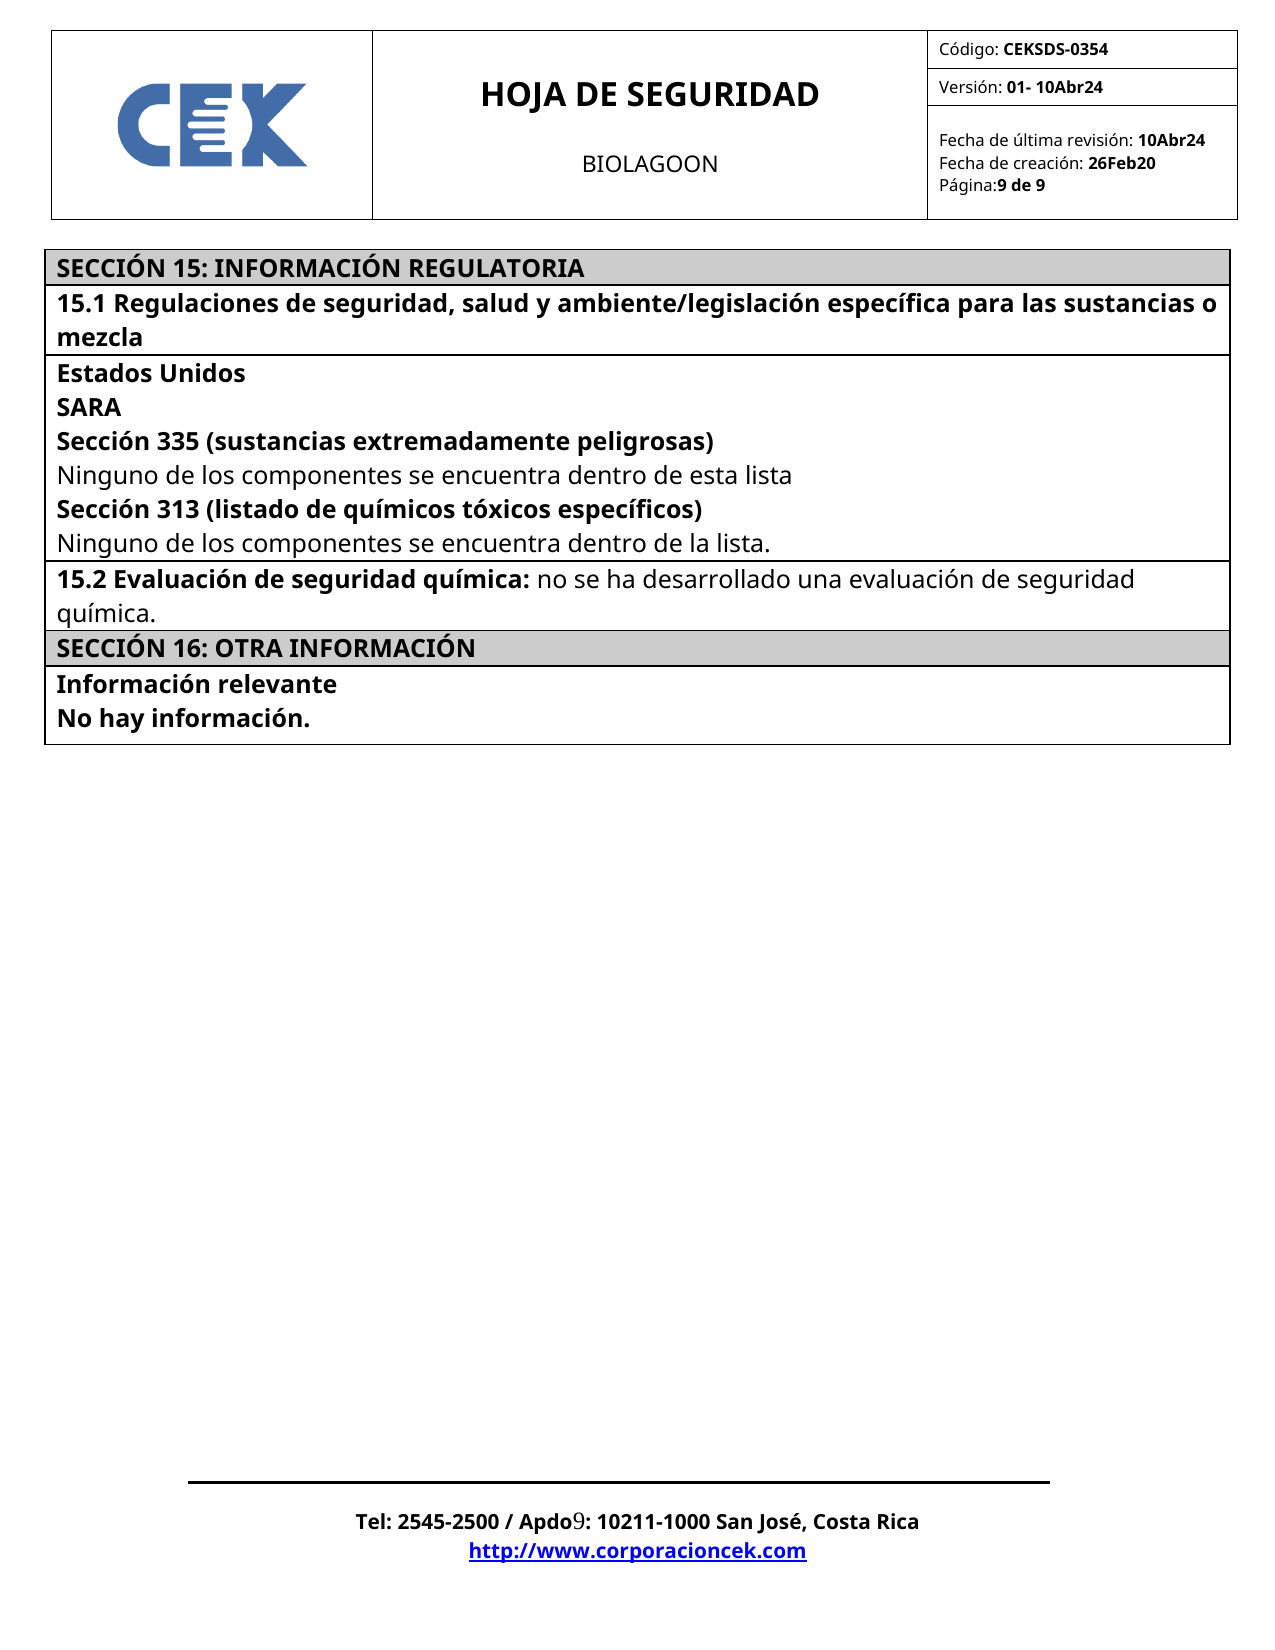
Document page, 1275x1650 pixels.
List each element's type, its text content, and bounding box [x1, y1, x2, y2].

table_cell SECCIÓN 15: INFORMACIÓN REGULATORIA [46, 250, 1229, 284]
table_cell Información relevante No hay información. [46, 667, 1229, 743]
table_cell 15.2 Evaluación de seguridad química: no se ha desarrollado una evaluación de seguridad química. [46, 562, 1229, 629]
picture [105, 71, 320, 179]
table_cell Estados Unidos SARA Sección 335 (sustancias extremadamente peligrosas) Ninguno de los componentes se encuentra dentro de esta lista Sección 313 (listado de químicos tóxicos específicos) Ninguno de los componentes se encuentra dentro de la lista. [46, 356, 1229, 560]
table_cell 15.1 Regulaciones de seguridad, salud y ambiente/legislación específica para las sustancias o mezcla [46, 286, 1229, 354]
table_cell SECCIÓN 16: OTRA INFORMACIÓN [46, 631, 1229, 665]
